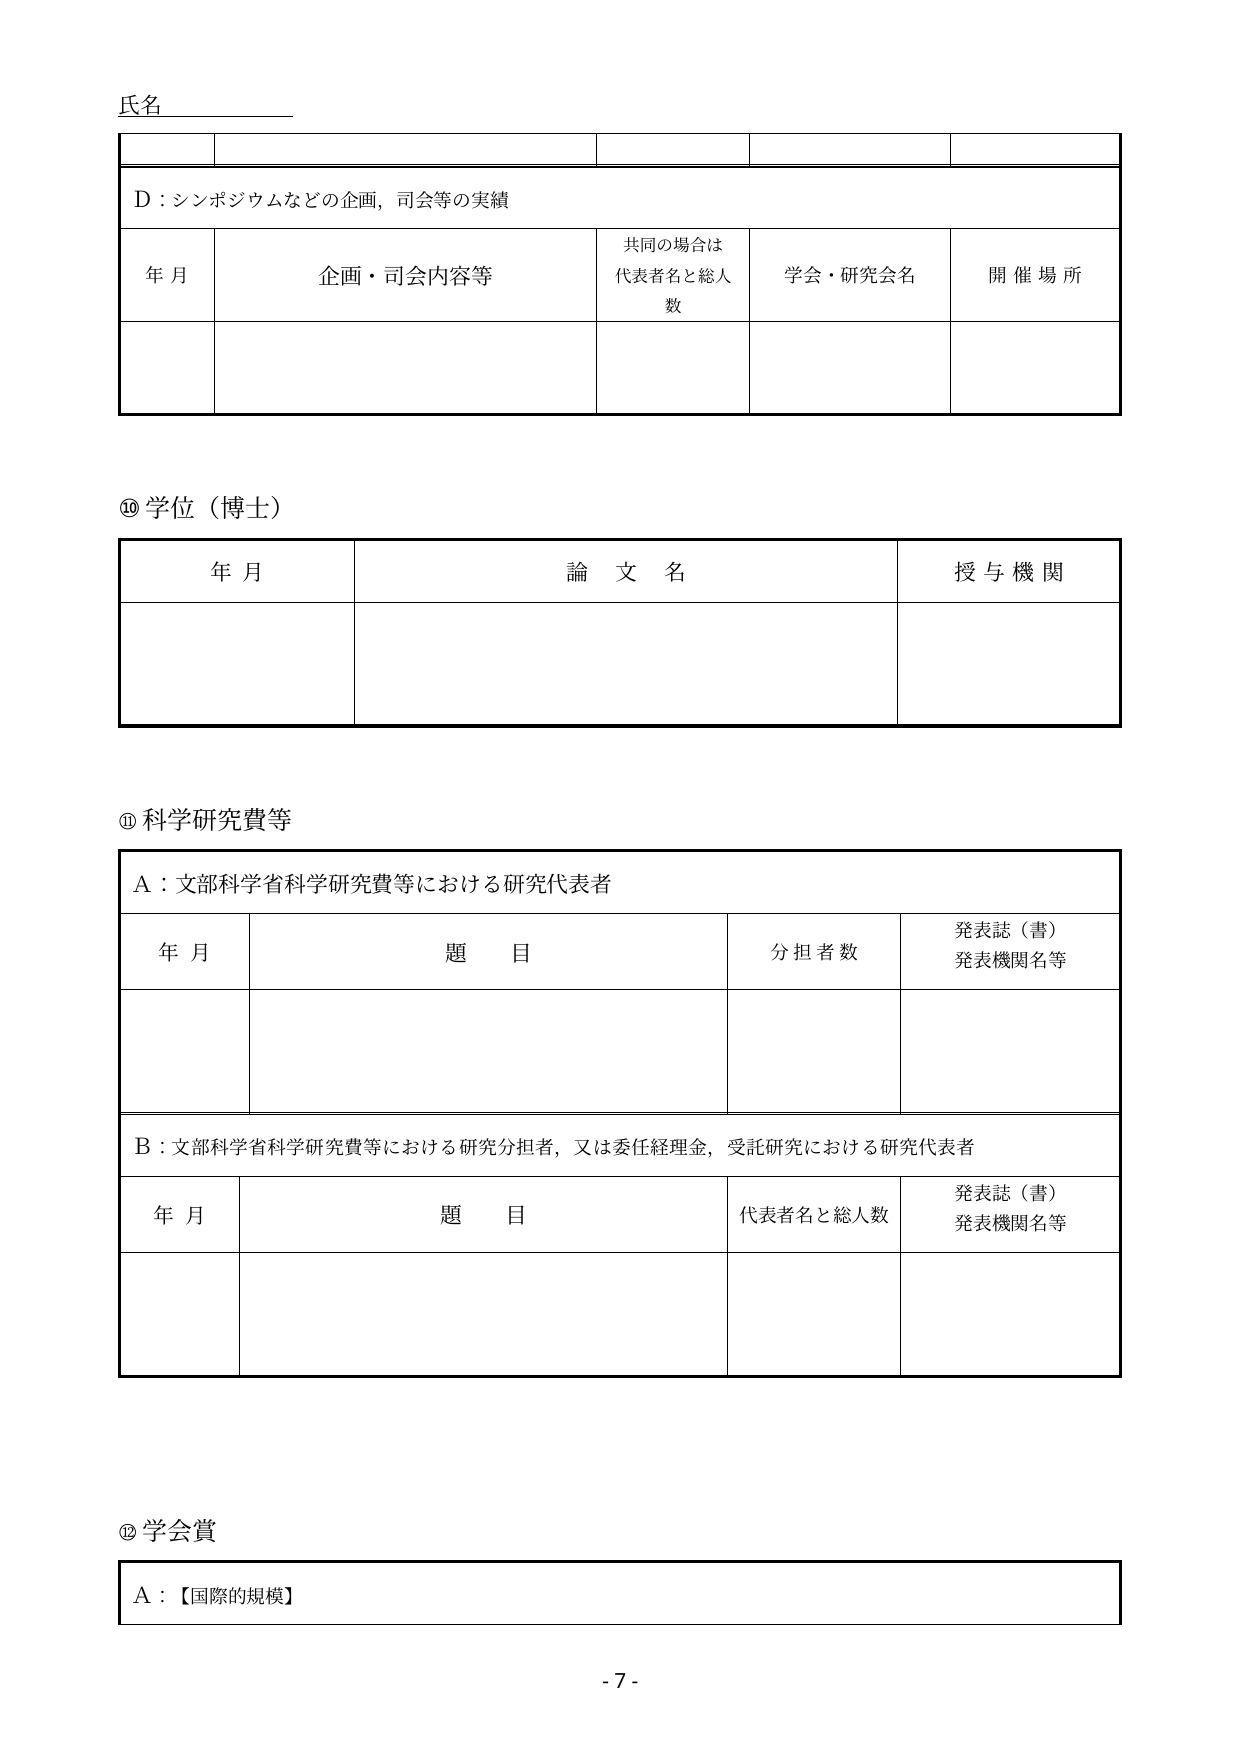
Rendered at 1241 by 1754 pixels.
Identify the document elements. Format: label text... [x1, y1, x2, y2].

table_cell [728, 1253, 900, 1374]
table_cell [121, 603, 354, 724]
table_cell 年月 [121, 1177, 239, 1252]
table_cell [215, 322, 596, 413]
table_cell [121, 322, 214, 413]
table_cell 発表誌（書） 発表機関名等 [901, 1177, 1119, 1252]
table_cell [250, 990, 727, 1112]
table_cell [898, 603, 1119, 724]
table_cell [597, 322, 749, 413]
table_cell [121, 134, 214, 164]
table_cell [215, 134, 596, 164]
table_cell [951, 134, 1119, 164]
text ⑪科学研究費等 [118, 788, 1122, 849]
table_cell 分担者数 [728, 914, 900, 989]
table_header Ａ：【国際的規模】 [121, 1563, 1119, 1624]
table_cell 題目 [250, 914, 727, 989]
table_cell Ｄ：シンポジウムなどの企画，司会等の実績 [121, 168, 1119, 228]
table_cell [750, 134, 950, 164]
table_cell 発表誌（書） 発表機関名等 [901, 914, 1119, 989]
table_cell [901, 990, 1119, 1112]
table_cell 開催場所 [951, 229, 1119, 321]
table_cell 代表者名と総人数 [728, 1177, 900, 1252]
text ⑫学会賞 [118, 1499, 1122, 1560]
table_cell [355, 603, 897, 724]
table_cell 企画・司会内容等 [215, 229, 596, 321]
table_cell 共同の場合は 代表者名と総人数 [597, 229, 749, 321]
table_cell 年月 [121, 229, 214, 321]
table_cell [901, 1253, 1119, 1374]
table_cell [121, 1253, 239, 1374]
table_cell 学会・研究会名 [750, 229, 950, 321]
text ⑩学位（博士） [118, 477, 1122, 538]
table_cell 年月 [121, 914, 249, 989]
table_header Ａ：文部科学省科学研究費等における研究代表者 [121, 852, 1119, 913]
table_header 年月 [121, 541, 354, 602]
table_cell Ｂ：文部科学省科学研究費等における研究分担者，又は委任経理金，受託研究における研究代表者 [121, 1115, 1119, 1176]
table_cell [728, 990, 900, 1112]
table_header 授与機関 [898, 541, 1119, 602]
table_cell [750, 322, 950, 413]
table_cell [597, 134, 749, 164]
table_cell [951, 322, 1119, 413]
table_header 論文名 [355, 541, 897, 602]
table_cell [121, 990, 249, 1112]
table_cell [240, 1253, 727, 1374]
table_cell 題目 [240, 1177, 727, 1252]
